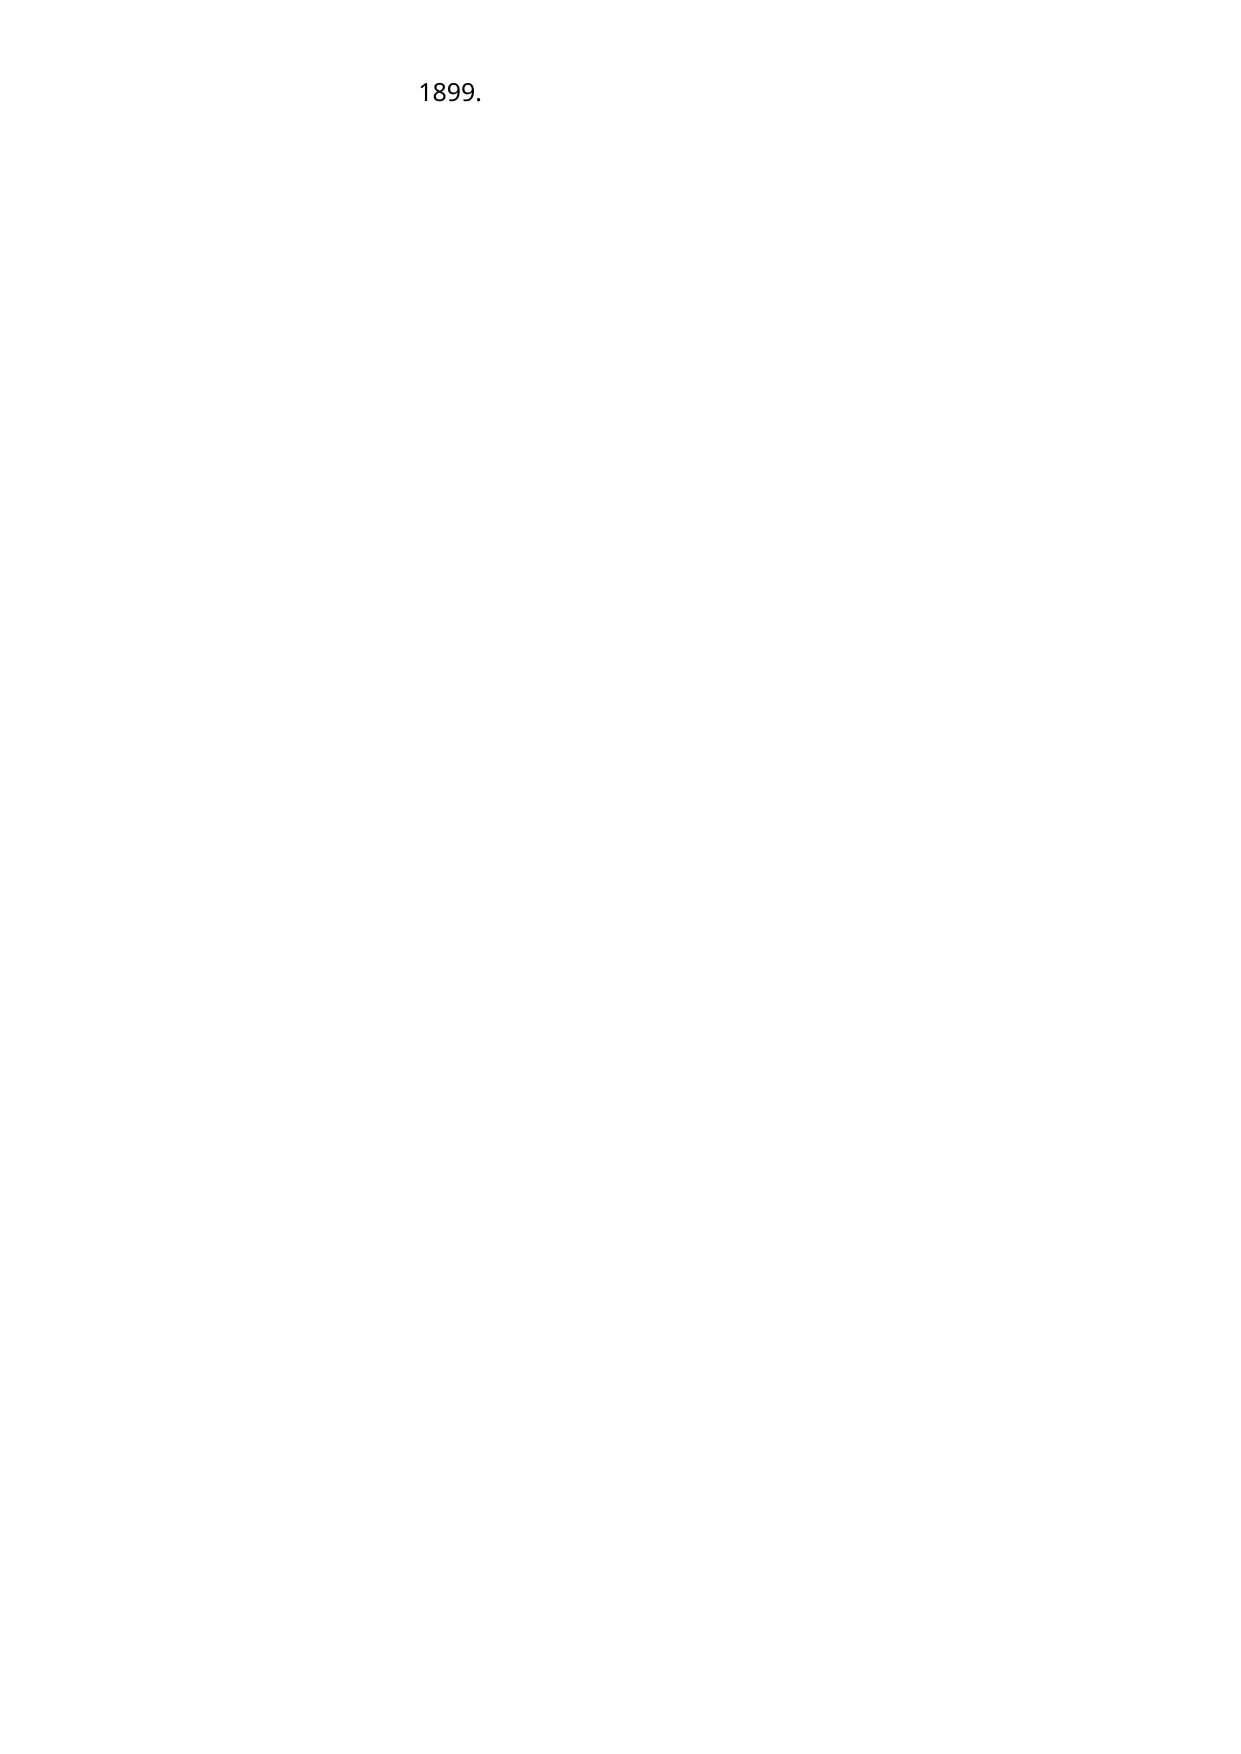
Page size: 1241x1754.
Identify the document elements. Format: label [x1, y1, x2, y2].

text [418, 75, 1108, 109]
